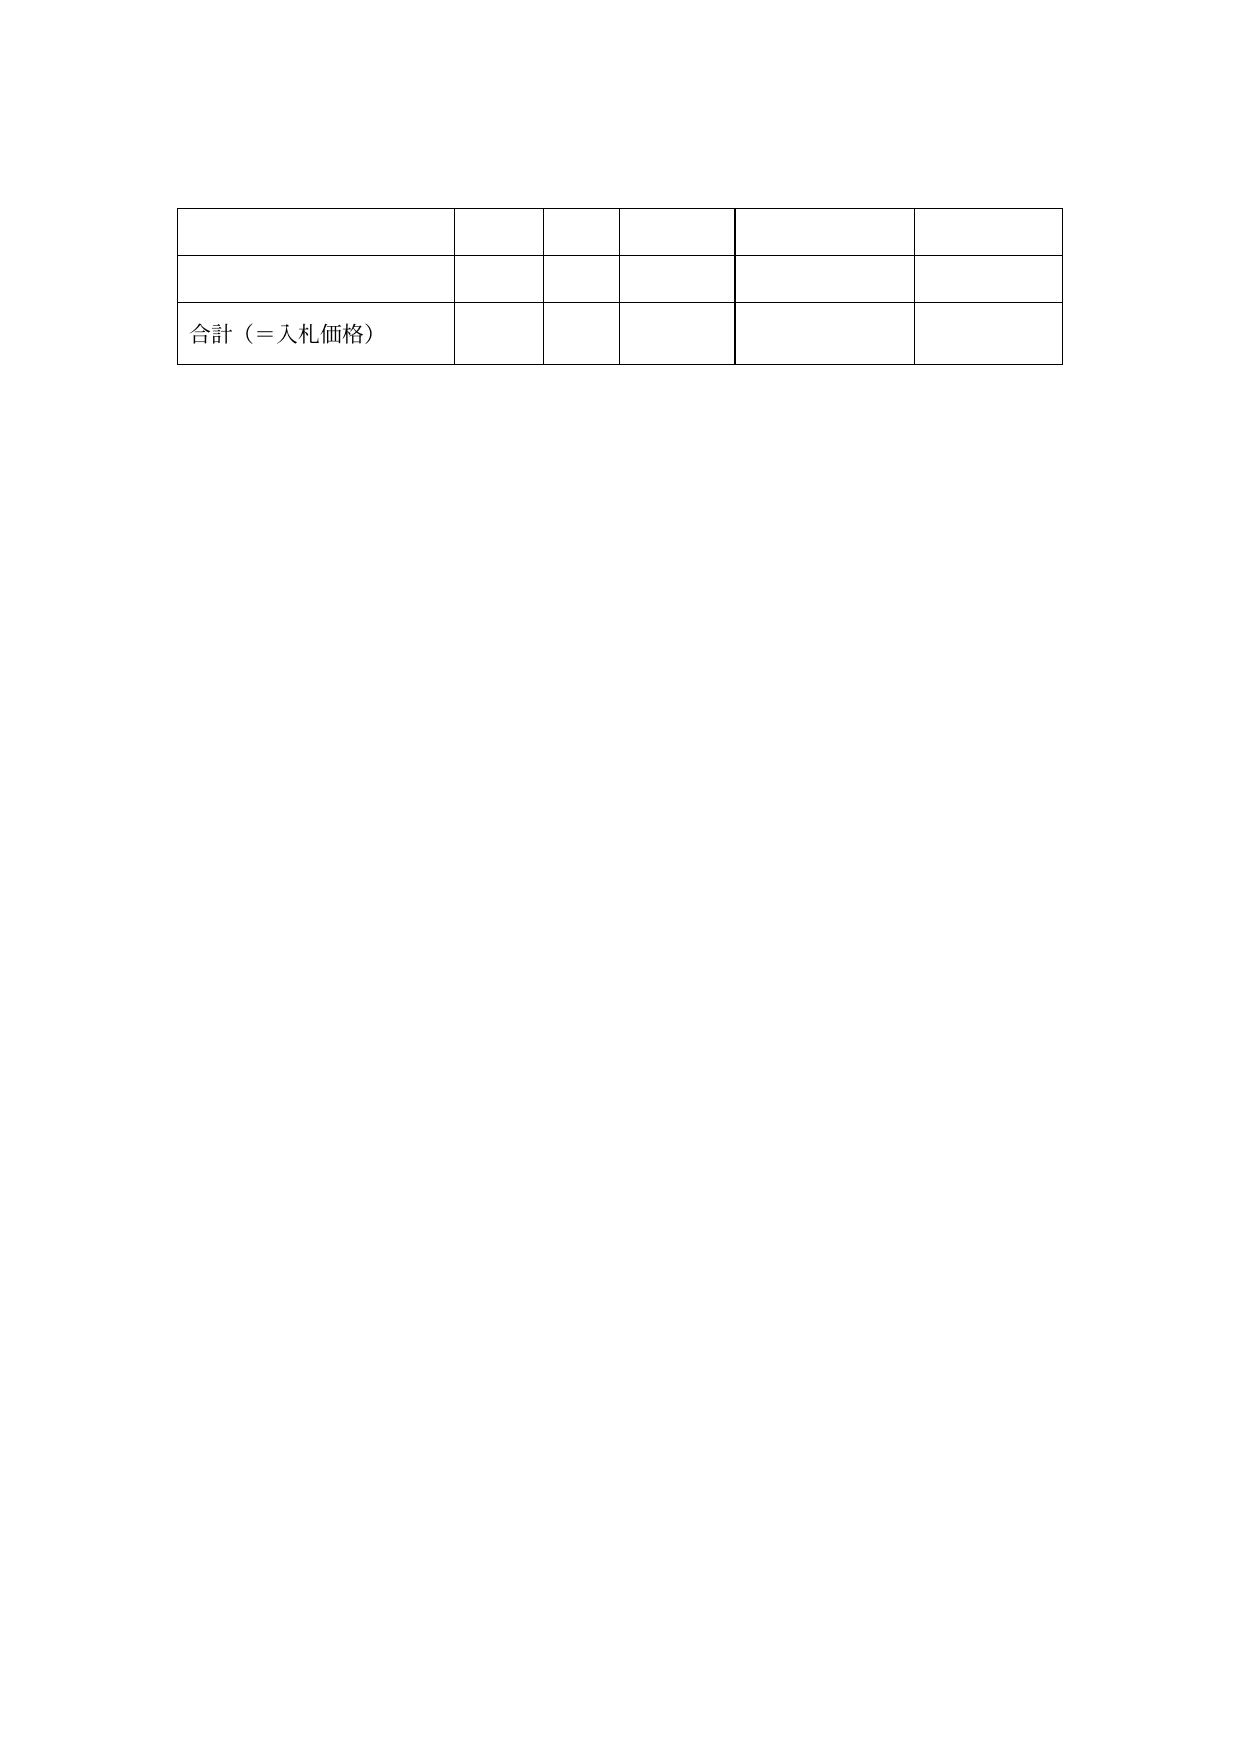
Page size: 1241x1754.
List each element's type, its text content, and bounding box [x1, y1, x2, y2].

table_cell [455, 303, 543, 364]
table_cell [544, 303, 619, 364]
table_cell [915, 256, 1062, 302]
table_cell 合計（＝入札価格） [178, 303, 454, 364]
table_cell [455, 256, 543, 302]
table_cell [178, 256, 454, 302]
table_cell [915, 209, 1062, 255]
table_cell [544, 256, 619, 302]
table_cell [620, 256, 734, 302]
table_cell [620, 209, 734, 255]
table_cell [455, 209, 543, 255]
table_cell [620, 303, 734, 364]
table_cell [178, 209, 454, 255]
table_cell [736, 209, 914, 255]
table_cell [544, 209, 619, 255]
table_cell [736, 303, 914, 364]
table_cell [736, 256, 914, 302]
table_cell [915, 303, 1062, 364]
